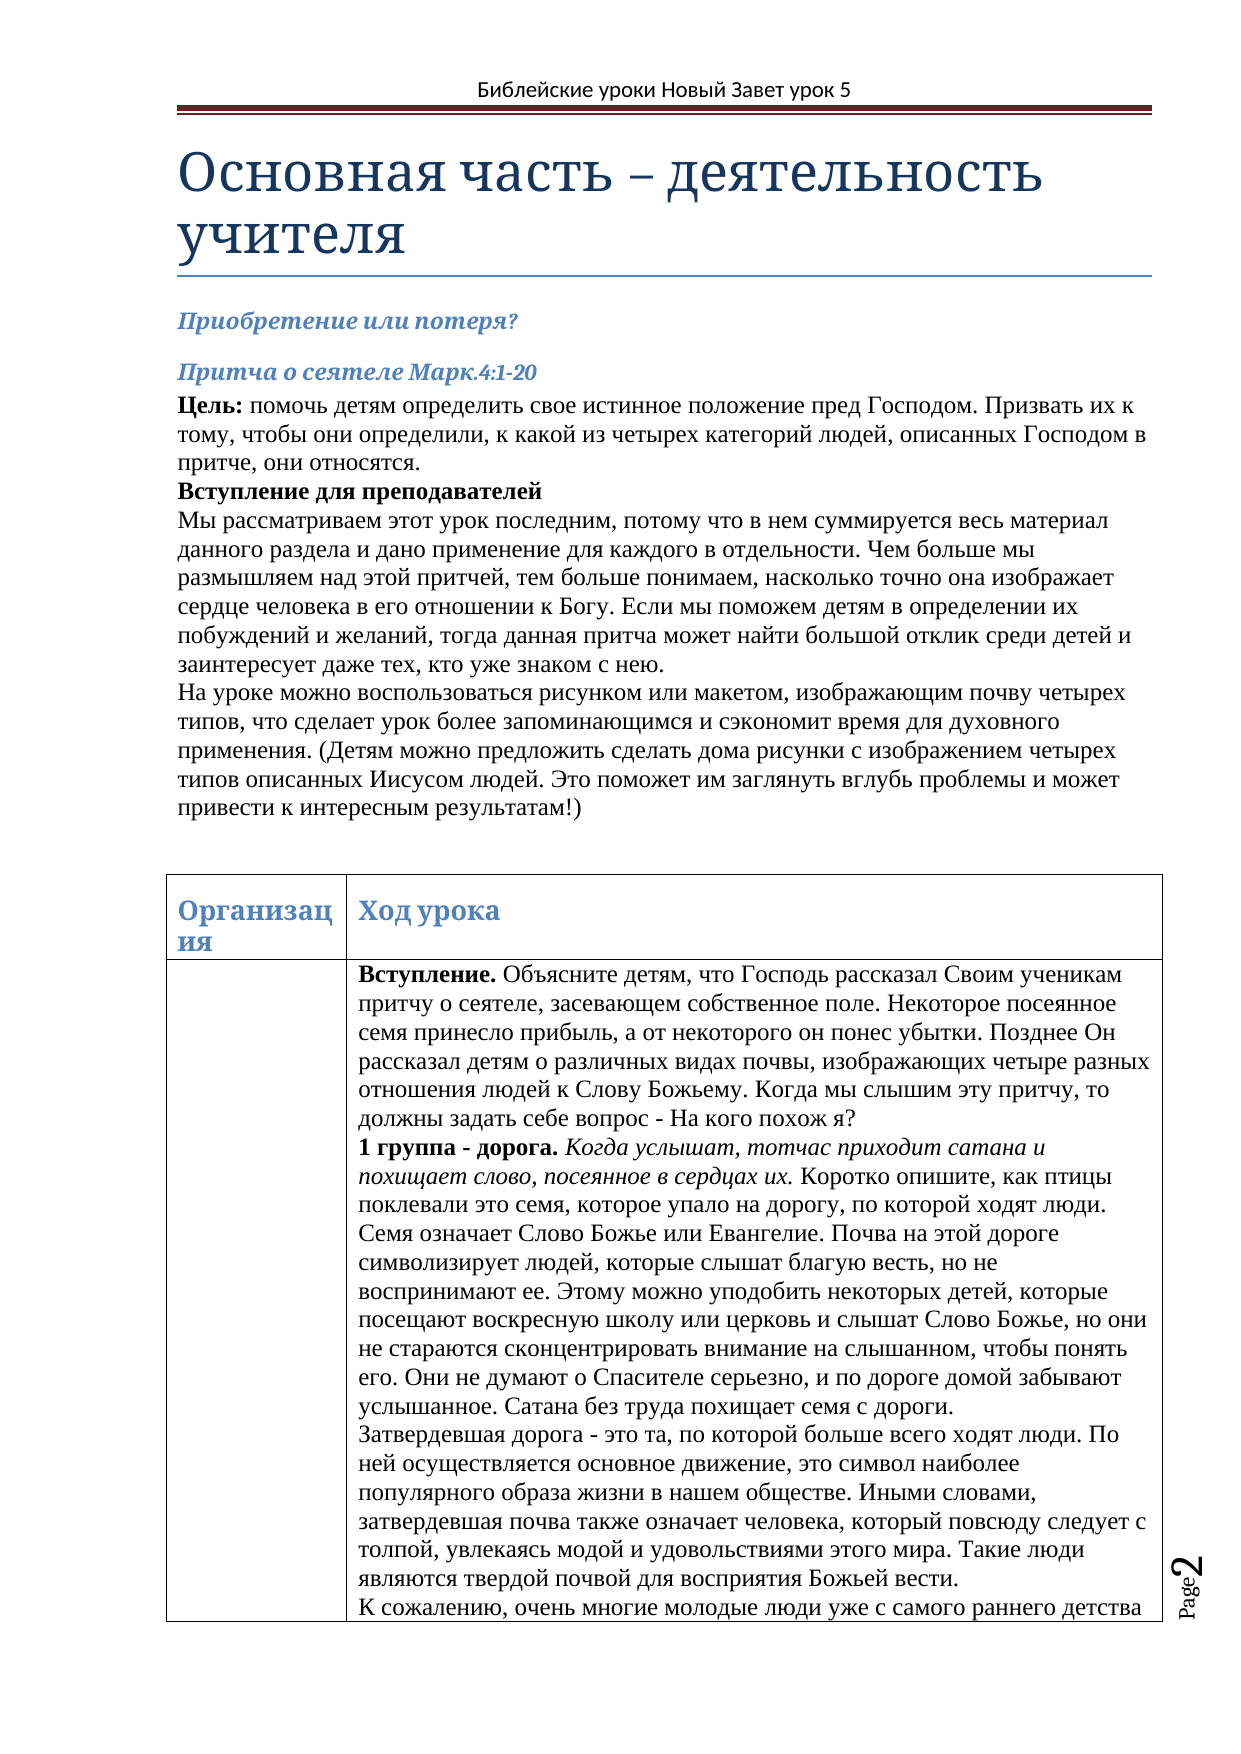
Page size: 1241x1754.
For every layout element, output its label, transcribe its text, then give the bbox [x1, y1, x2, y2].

table_header Организация [167, 875, 346, 958]
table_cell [347, 960, 1162, 1621]
text На уроке можно воспользоваться рисунком или макетом, изображающим почву четырех типов, что сделает урок более запоминающимся и сэкономит время для духовного применения. (Детям можно предложить сделать дома рисунки с изображением четырех типов описанных Иисусом людей. Это поможет им заглянуть вглубь проблемы и может привести к интересным результатам!) [177, 677, 1152, 821]
table_header Ход урока [347, 875, 1162, 958]
text Цель: помочь детям определить свое истинное положение пред Господом. Призвать их к тому, чтобы они определили, к какой из четырех категорий людей, описанных Господом в притче, они относятся. [177, 390, 1152, 476]
title Основная часть – деятельность учителя [177, 142, 1152, 275]
text Мы рассматриваем этот урок последним, потому что в нем суммируется весь материал данного раздела и дано применение для каждого в отдельности. Чем больше мы размышляем над этой притчей, тем больше понимаем, насколько точно она изображает сердце человека в его отношении к Богу. Если мы поможем детям в определении их побуждений и желаний, тогда данная притча может найти большой отклик среди детей и заинтересует даже тех, кто уже знаком с нею. [177, 505, 1152, 677]
text Вступление для преподавателей [177, 476, 1152, 505]
subtitle Притча о сеятеле Марк.4:1-20 [177, 360, 1152, 386]
subtitle Приобретение или потеря? [177, 309, 1152, 335]
table_cell [167, 960, 346, 1621]
